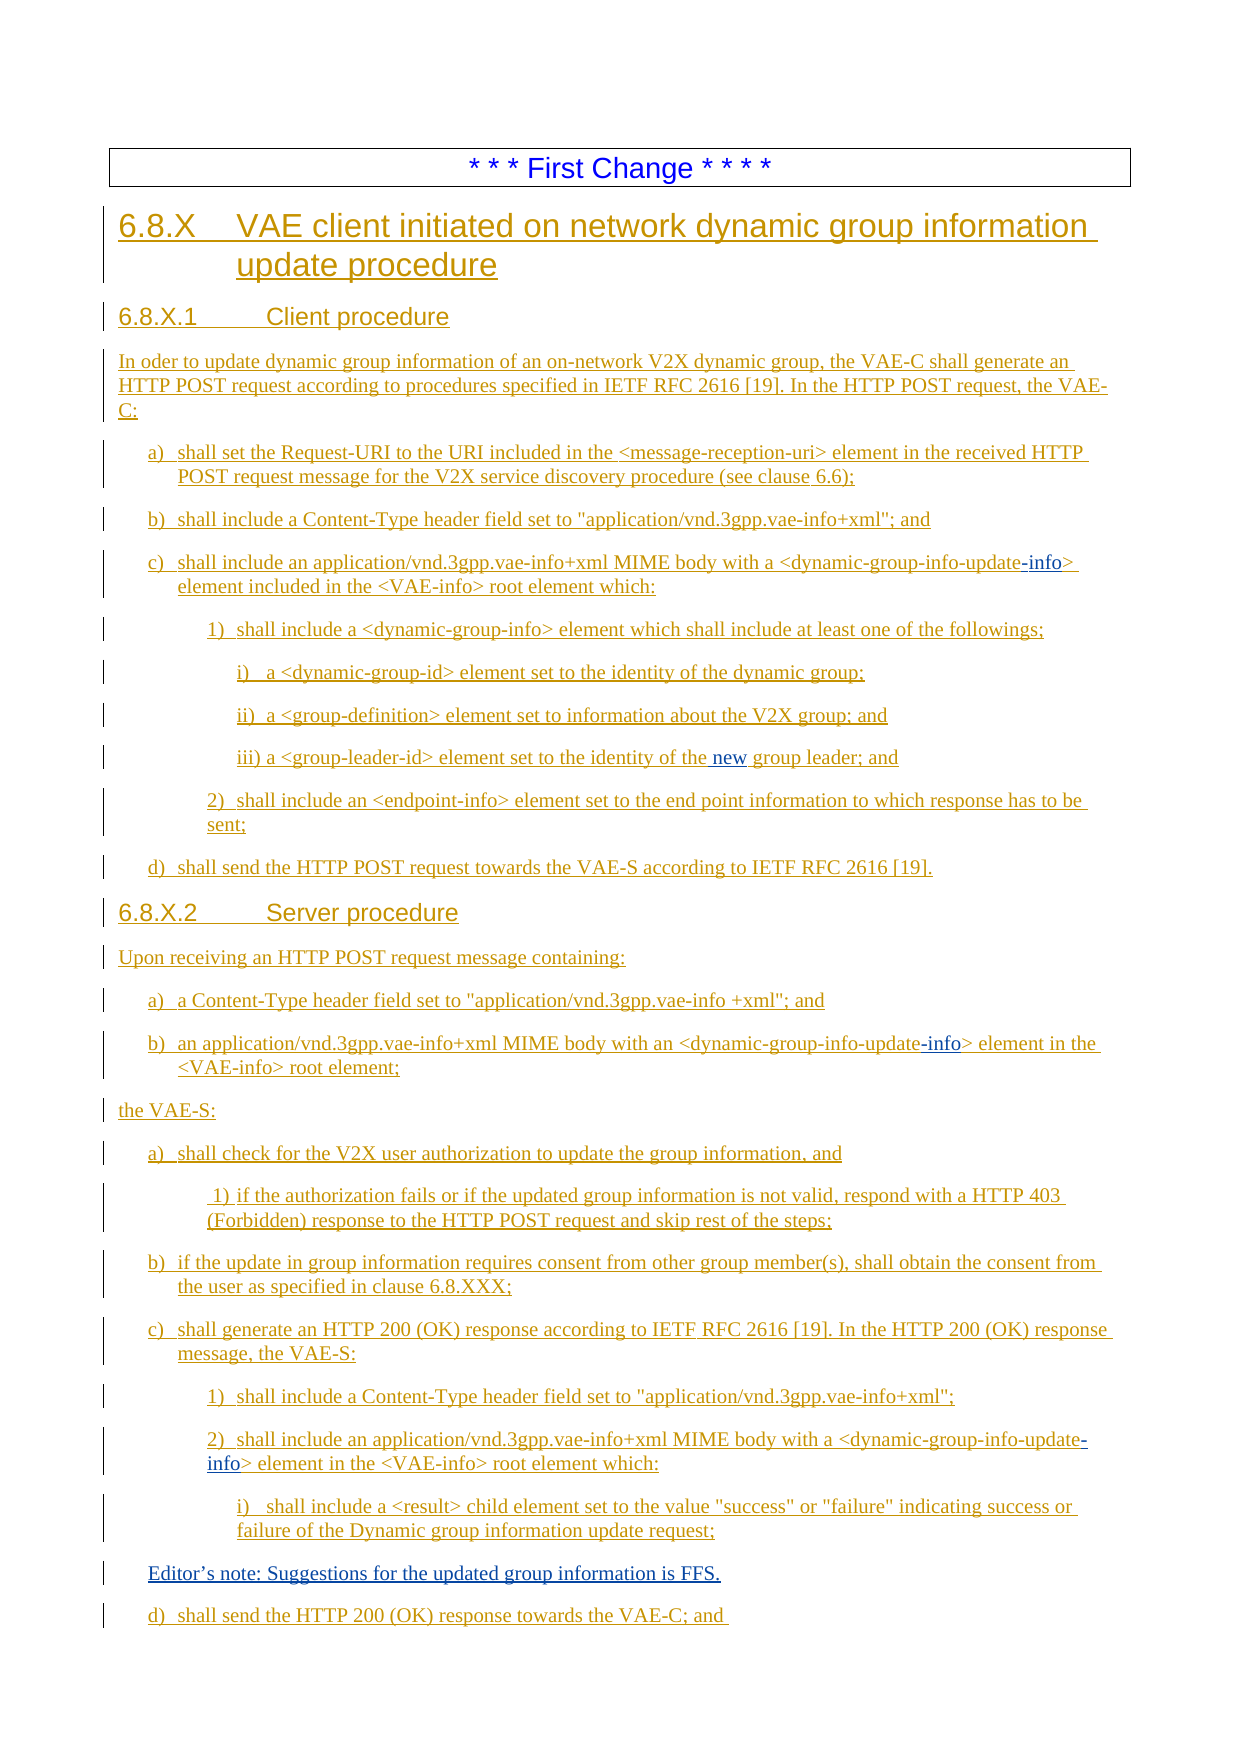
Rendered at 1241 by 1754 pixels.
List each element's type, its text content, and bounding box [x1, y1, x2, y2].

text * * * First Change * * * * [110, 149, 1130, 186]
